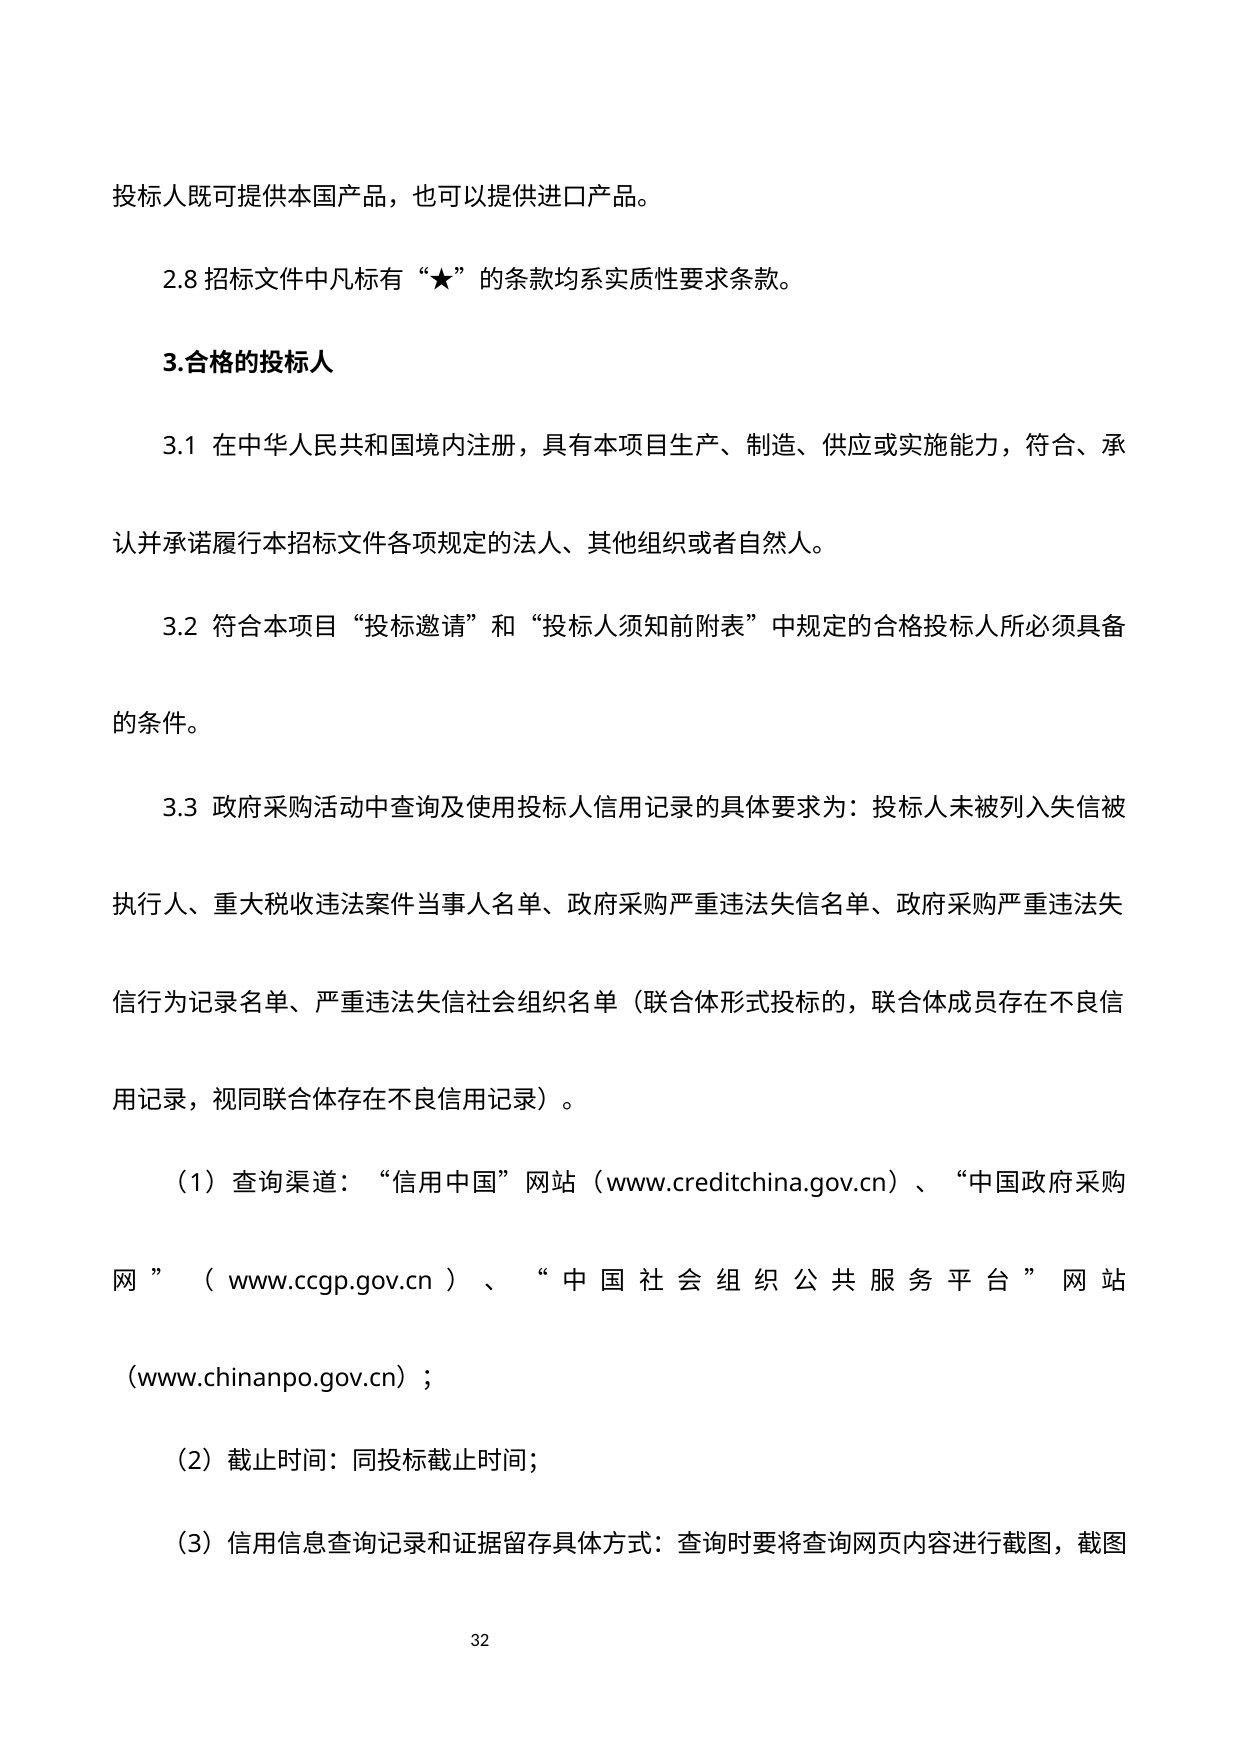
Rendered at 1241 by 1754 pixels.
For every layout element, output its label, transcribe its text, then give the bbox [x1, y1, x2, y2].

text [112, 162, 1128, 227]
text 3.3 政府采购活动中查询及使用投标人信用记录的具体要求为：投标人未被列入失信被执行人、重大税收违法案件当事人名单、政府采购严重违法失信名单、政府采购严重违法失信行为记录名单、严重违法失信社会组织名单（联合体形式投标的，联合体成员存在不良信用记录，视同联合体存在不良信用记录）。 [112, 773, 1128, 1130]
text （1）查询渠道：“信用中国”网站（www.creditchina.gov.cn）、“中国政府采购网”（www.ccgp.gov.cn）、“中国社会组织公共服务平台”网站（www.chinanpo.gov.cn）； [112, 1148, 1128, 1408]
text （2）截止时间：同投标截止时间； [112, 1426, 1128, 1491]
text 3.2 符合本项目“投标邀请”和“投标人须知前附表”中规定的合格投标人所必须具备的条件。 [112, 592, 1128, 754]
text 3.1 在中华人民共和国境内注册，具有本项目生产、制造、供应或实施能力，符合、承认并承诺履行本招标文件各项规定的法人、其他组织或者自然人。 [112, 411, 1128, 574]
text 2.8 招标文件中凡标有“★”的条款均系实质性要求条款。 [112, 245, 1128, 310]
text 3.合格的投标人 [112, 328, 1128, 393]
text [112, 1509, 1128, 1574]
